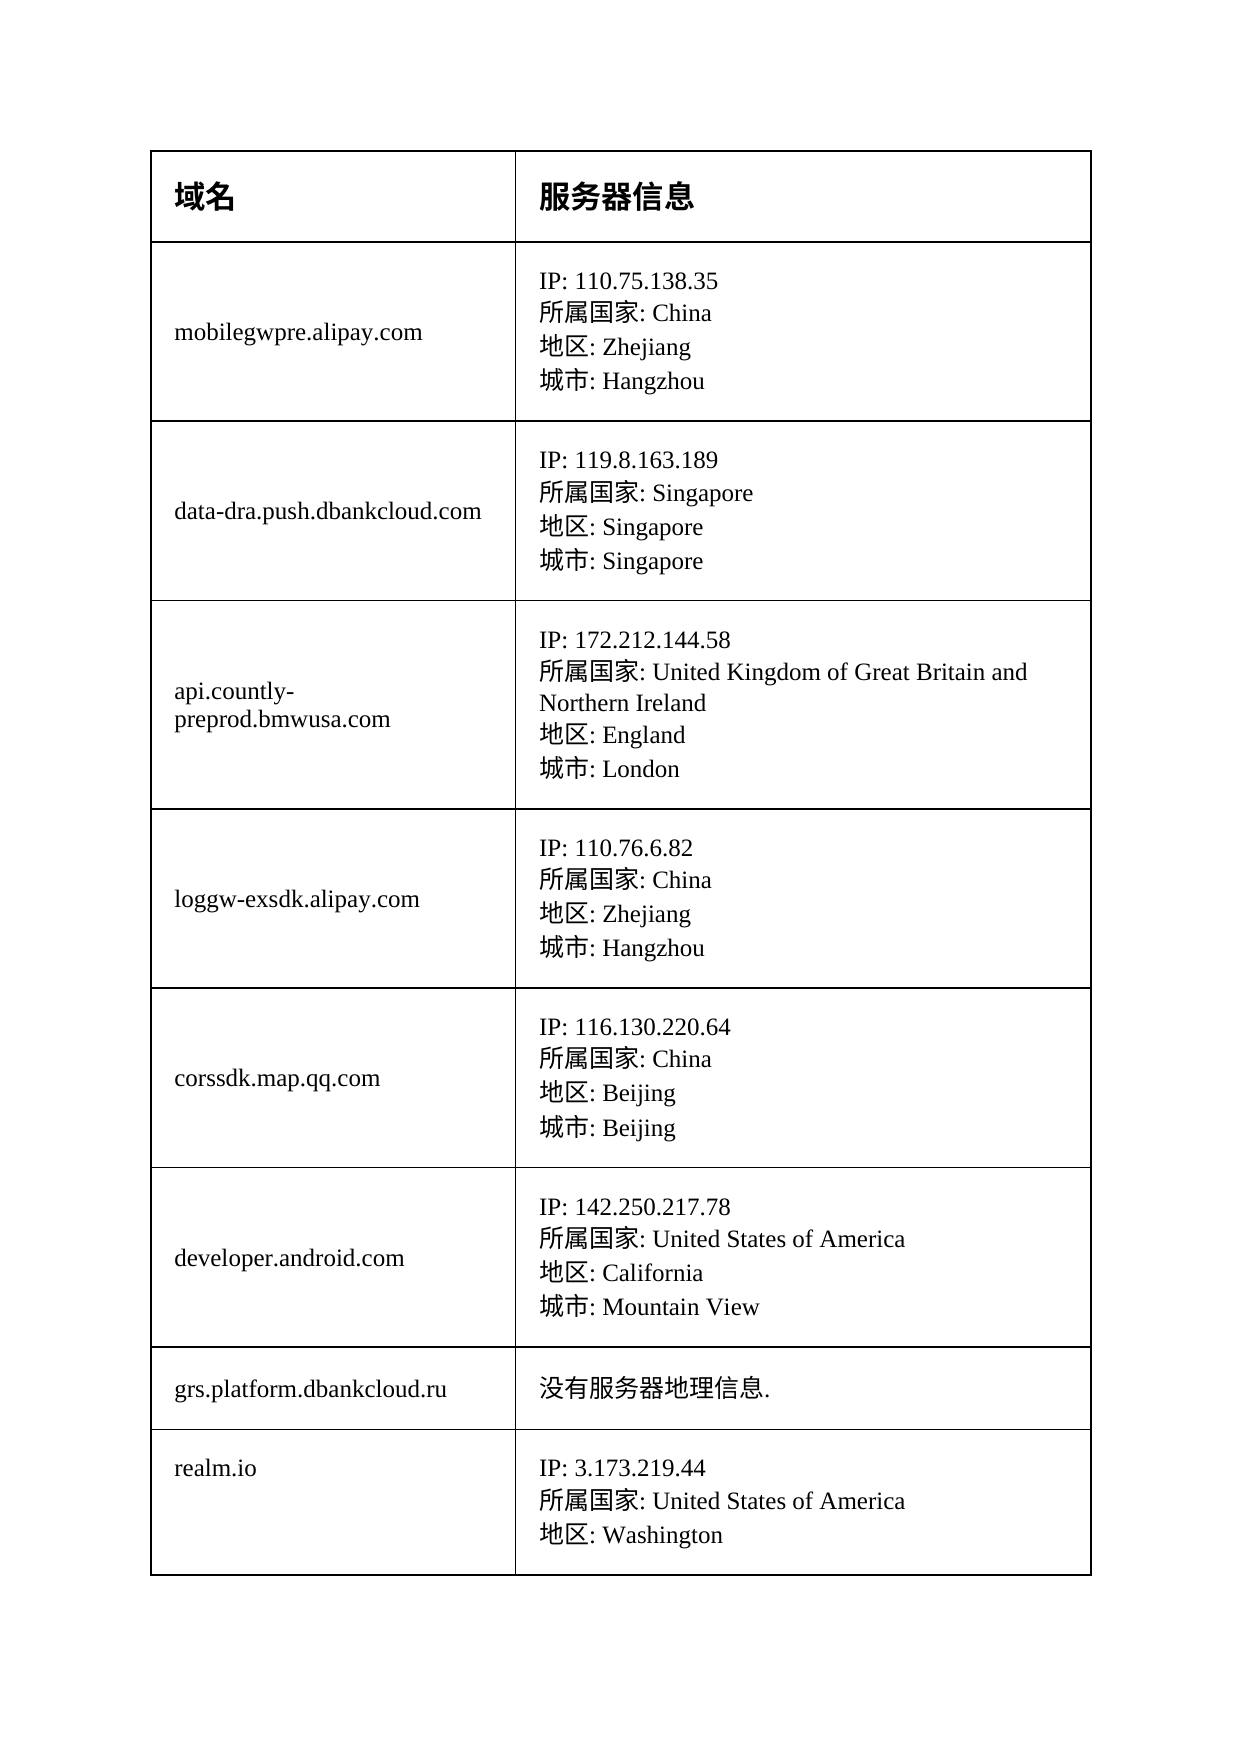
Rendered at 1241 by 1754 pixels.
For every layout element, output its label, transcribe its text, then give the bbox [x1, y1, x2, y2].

table_cell IP: 142.250.217.78 所属国家: United States of America 地区: California 城市: Mountain View [516, 1168, 1090, 1346]
table_cell grs.platform.dbankcloud.ru [152, 1348, 515, 1428]
table_cell 没有服务器地理信息. [516, 1348, 1090, 1428]
table_cell api.countly-preprod.bmwusa.com [152, 601, 515, 808]
table_cell IP: 172.212.144.58 所属国家: United Kingdom of Great Britain and Northern Ireland 地区: England 城市: London [516, 601, 1090, 808]
table_cell corssdk.map.qq.com [152, 989, 515, 1167]
table_cell IP: 119.8.163.189 所属国家: Singapore 地区: Singapore 城市: Singapore [516, 422, 1090, 600]
table_header 服务器信息 [516, 152, 1090, 241]
table_cell IP: 110.75.138.35 所属国家: China 地区: Zhejiang 城市: Hangzhou [516, 243, 1090, 420]
table_cell mobilegwpre.alipay.com [152, 243, 515, 420]
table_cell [516, 1430, 1090, 1574]
table_cell IP: 116.130.220.64 所属国家: China 地区: Beijing 城市: Beijing [516, 989, 1090, 1167]
table_header 域名 [152, 152, 515, 241]
table_cell realm.io [152, 1430, 515, 1574]
table_cell loggw-exsdk.alipay.com [152, 810, 515, 987]
table_cell developer.android.com [152, 1168, 515, 1346]
table_cell IP: 110.76.6.82 所属国家: China 地区: Zhejiang 城市: Hangzhou [516, 810, 1090, 987]
table_cell data-dra.push.dbankcloud.com [152, 422, 515, 600]
